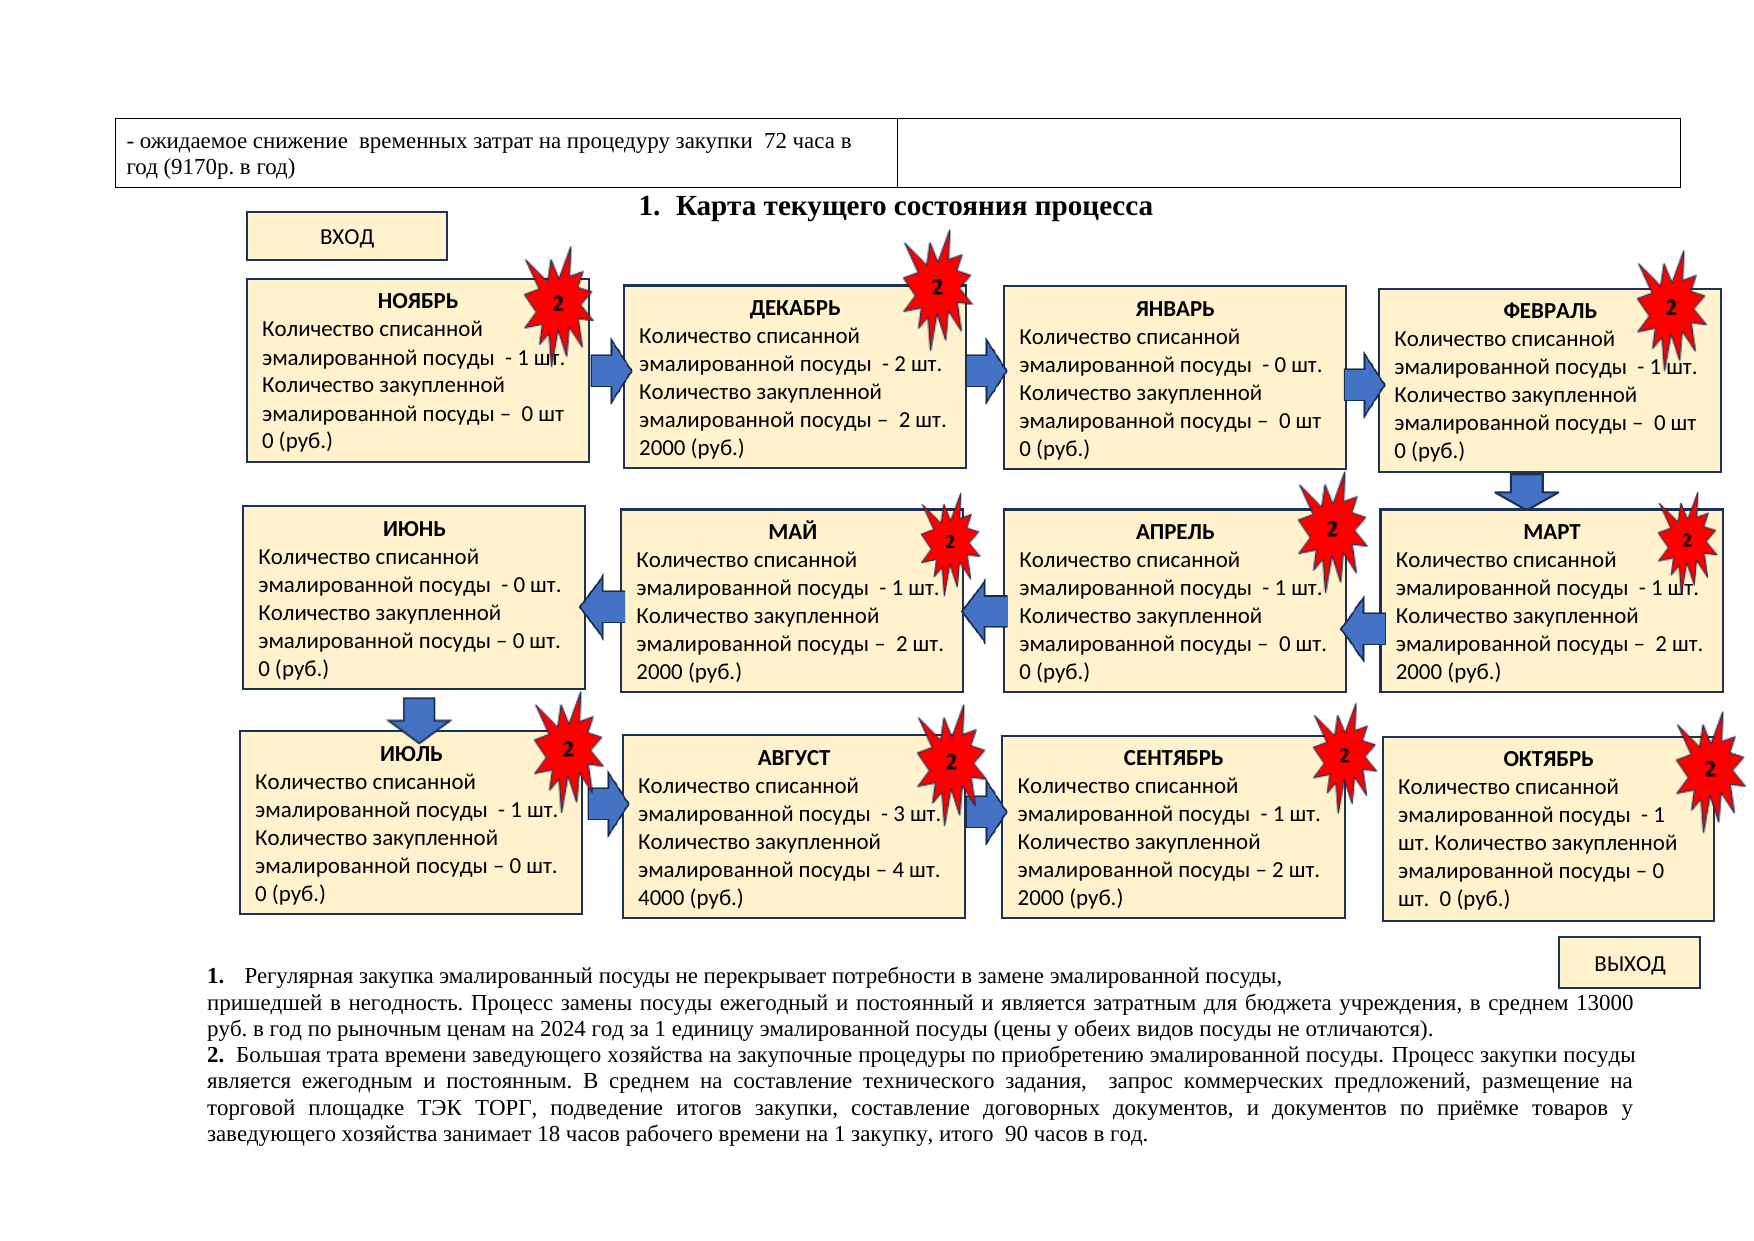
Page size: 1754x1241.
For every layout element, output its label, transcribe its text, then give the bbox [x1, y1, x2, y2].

picture [1674, 708, 1750, 841]
picture [386, 698, 453, 744]
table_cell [116, 119, 897, 187]
picture [915, 701, 1008, 846]
picture [578, 572, 625, 641]
picture [901, 226, 1008, 405]
picture [1296, 467, 1386, 663]
picture [1311, 699, 1381, 821]
picture [532, 687, 630, 838]
picture [522, 242, 633, 405]
picture [919, 490, 1008, 645]
picture [1635, 246, 1711, 379]
picture [1343, 351, 1386, 419]
text пришедшей в негодность. Процесс замены посуды ежегодный и постоянный и является затратным для бюджета учреждения, в среднем 13000 руб. в год по рыночным ценам на 2024 год за 1 единицу эмалированной посуды (цены у обеих видов посуды не отличаются). [207, 988, 1636, 1041]
list Регулярная закупка эмалированный посуды не перекрывает потребности в замене эмалированной посуды, [207, 962, 1558, 988]
text 2. Большая трата времени заведующего хозяйства на закупочные процедуры по приобретению эмалированной посуды. Процесс закупки посуды является ежегодным и постоянным. В среднем на составление технического задания, запрос коммерческих предложений, размещение на торговой площадке ТЭК ТОРГ, подведение итогов закупки, составление договорных документов, и документов по приёмке товаров у заведующего хозяйства занимает 18 часов рабочего времени на 1 закупку, итого 90 часов в год. [207, 1041, 1636, 1147]
list Карта текущего состояния процесса [156, 188, 1636, 222]
picture [1656, 488, 1721, 601]
